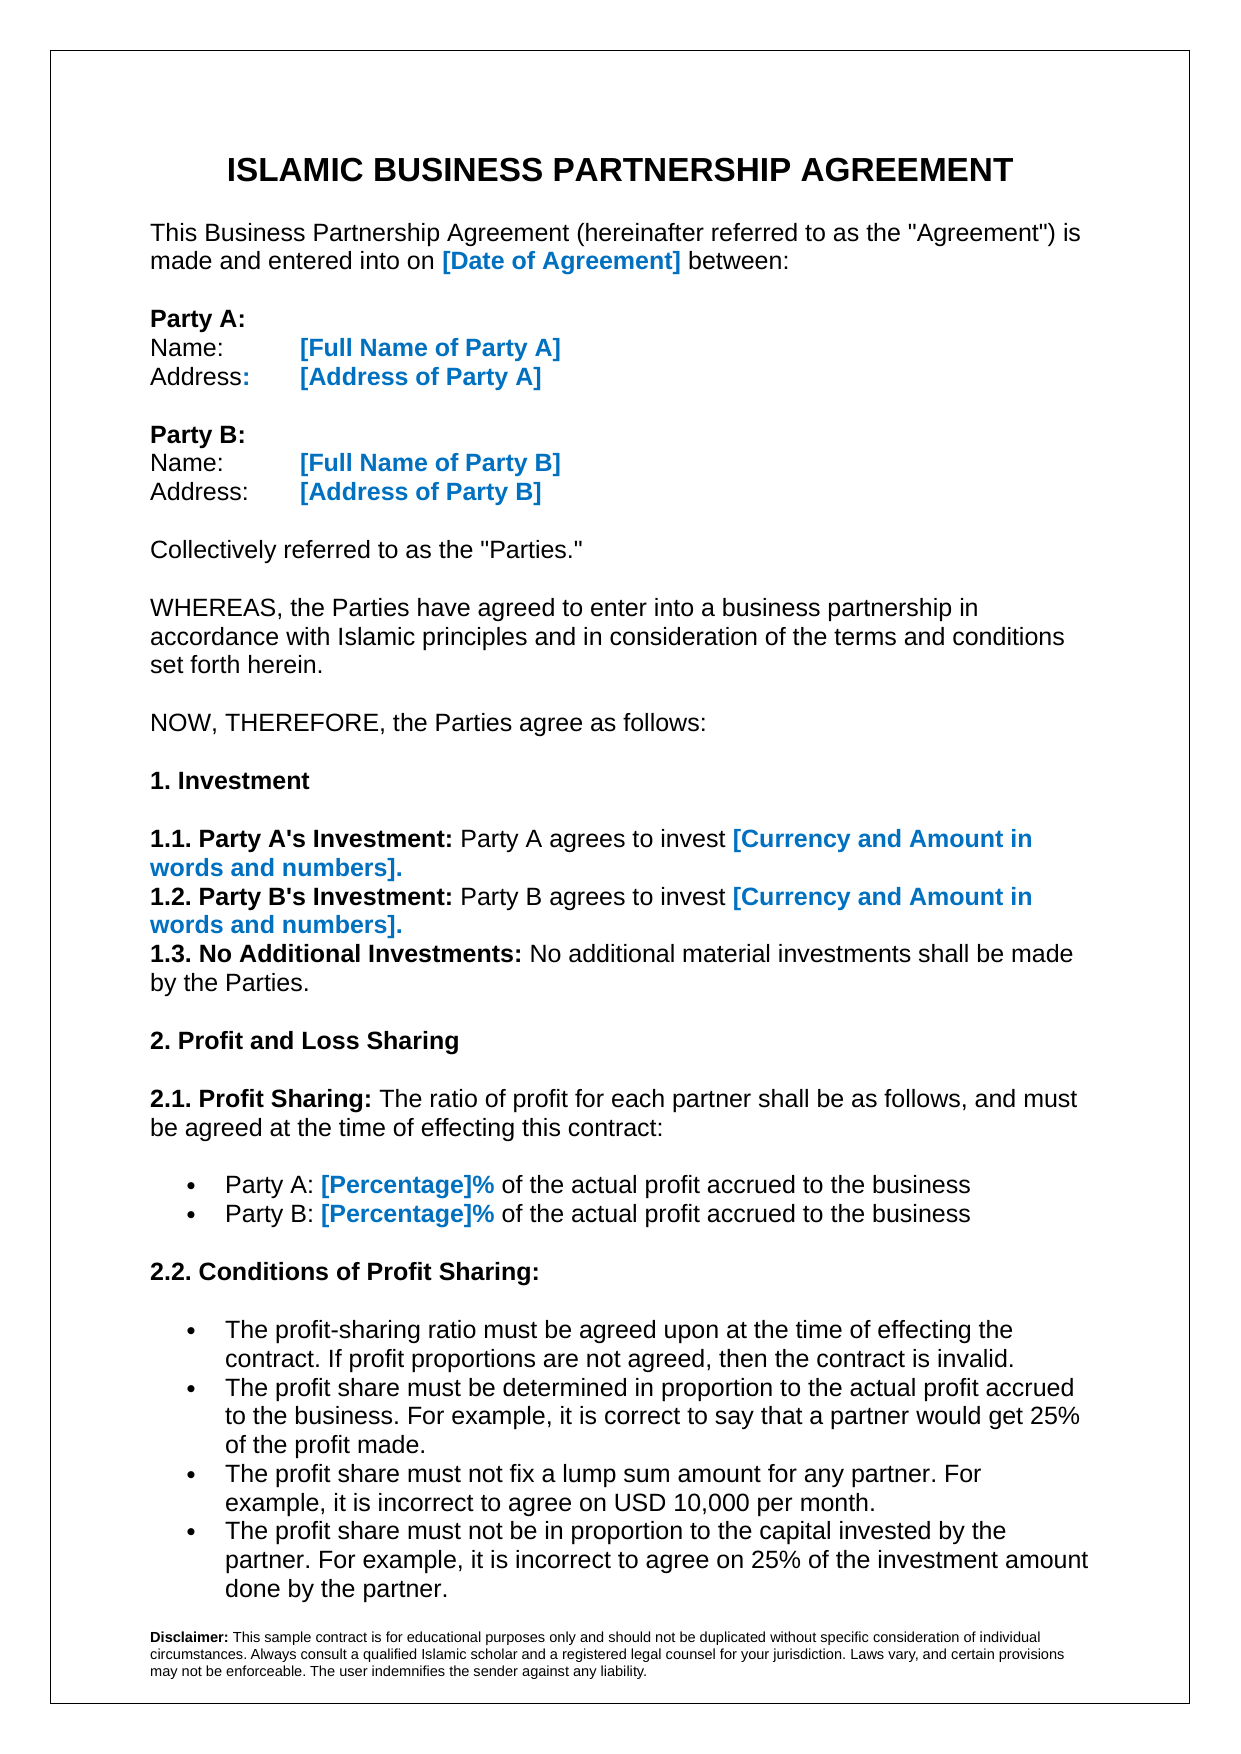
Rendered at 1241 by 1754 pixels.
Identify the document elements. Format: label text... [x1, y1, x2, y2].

list Party B: [Percentage]% of the actual profit accrued to the business [187, 1199, 1090, 1228]
text Party A: Name: [Full Name of Party A] Address: [Address of Party A] [150, 304, 1090, 391]
text 2. Profit and Loss Sharing [150, 1026, 1090, 1055]
text WHEREAS, the Parties have agreed to enter into a business partnership in accordance with Islamic principles and in consideration of the terms and conditions set forth herein. [150, 593, 1090, 679]
text NOW, THEREFORE, the Parties agree as follows: [150, 708, 1090, 737]
list The profit-sharing ratio must be agreed upon at the time of effecting the contract. If profit proportions are not agreed, then the contract is invalid. [187, 1315, 1090, 1373]
text 1.1. Party A's Investment: Party A agrees to invest [Currency and Amount in words and numbers]. 1.2. Party B's Investment: Party B agrees to invest [Currency and Amount in words and numbers]. 1.3. No Additional Investments: No additional material investments shall be made by the Parties. [150, 824, 1090, 997]
text Party B: Name: [Full Name of Party B] Address: [Address of Party B] [150, 420, 1090, 506]
text This Business Partnership Agreement (hereinafter referred to as the "Agreement") is made and entered into on [Date of Agreement] between: [150, 218, 1090, 275]
list Party A: [Percentage]% of the actual profit accrued to the business [187, 1171, 1090, 1199]
text 2.1. Profit Sharing: The ratio of profit for each partner shall be as follows, and must be agreed at the time of effecting this contract: [150, 1084, 1090, 1141]
list The profit share must not fix a lump sum amount for any partner. For example, it is incorrect to agree on USD 10,000 per month. [187, 1459, 1090, 1516]
text ISLAMIC BUSINESS PARTNERSHIP AGREEMENT [150, 150, 1090, 188]
text 2.2. Conditions of Profit Sharing: [150, 1257, 1090, 1286]
list The profit share must not be in proportion to the capital invested by the partner. For example, it is incorrect to agree on 25% of the investment amount done by the partner. [187, 1516, 1090, 1603]
text Collectively referred to as the "Parties." [150, 535, 1090, 564]
list The profit share must be determined in proportion to the actual profit accrued to the business. For example, it is correct to say that a partner would get 25% of the profit made. [187, 1373, 1090, 1459]
text 1. Investment [150, 766, 1090, 795]
